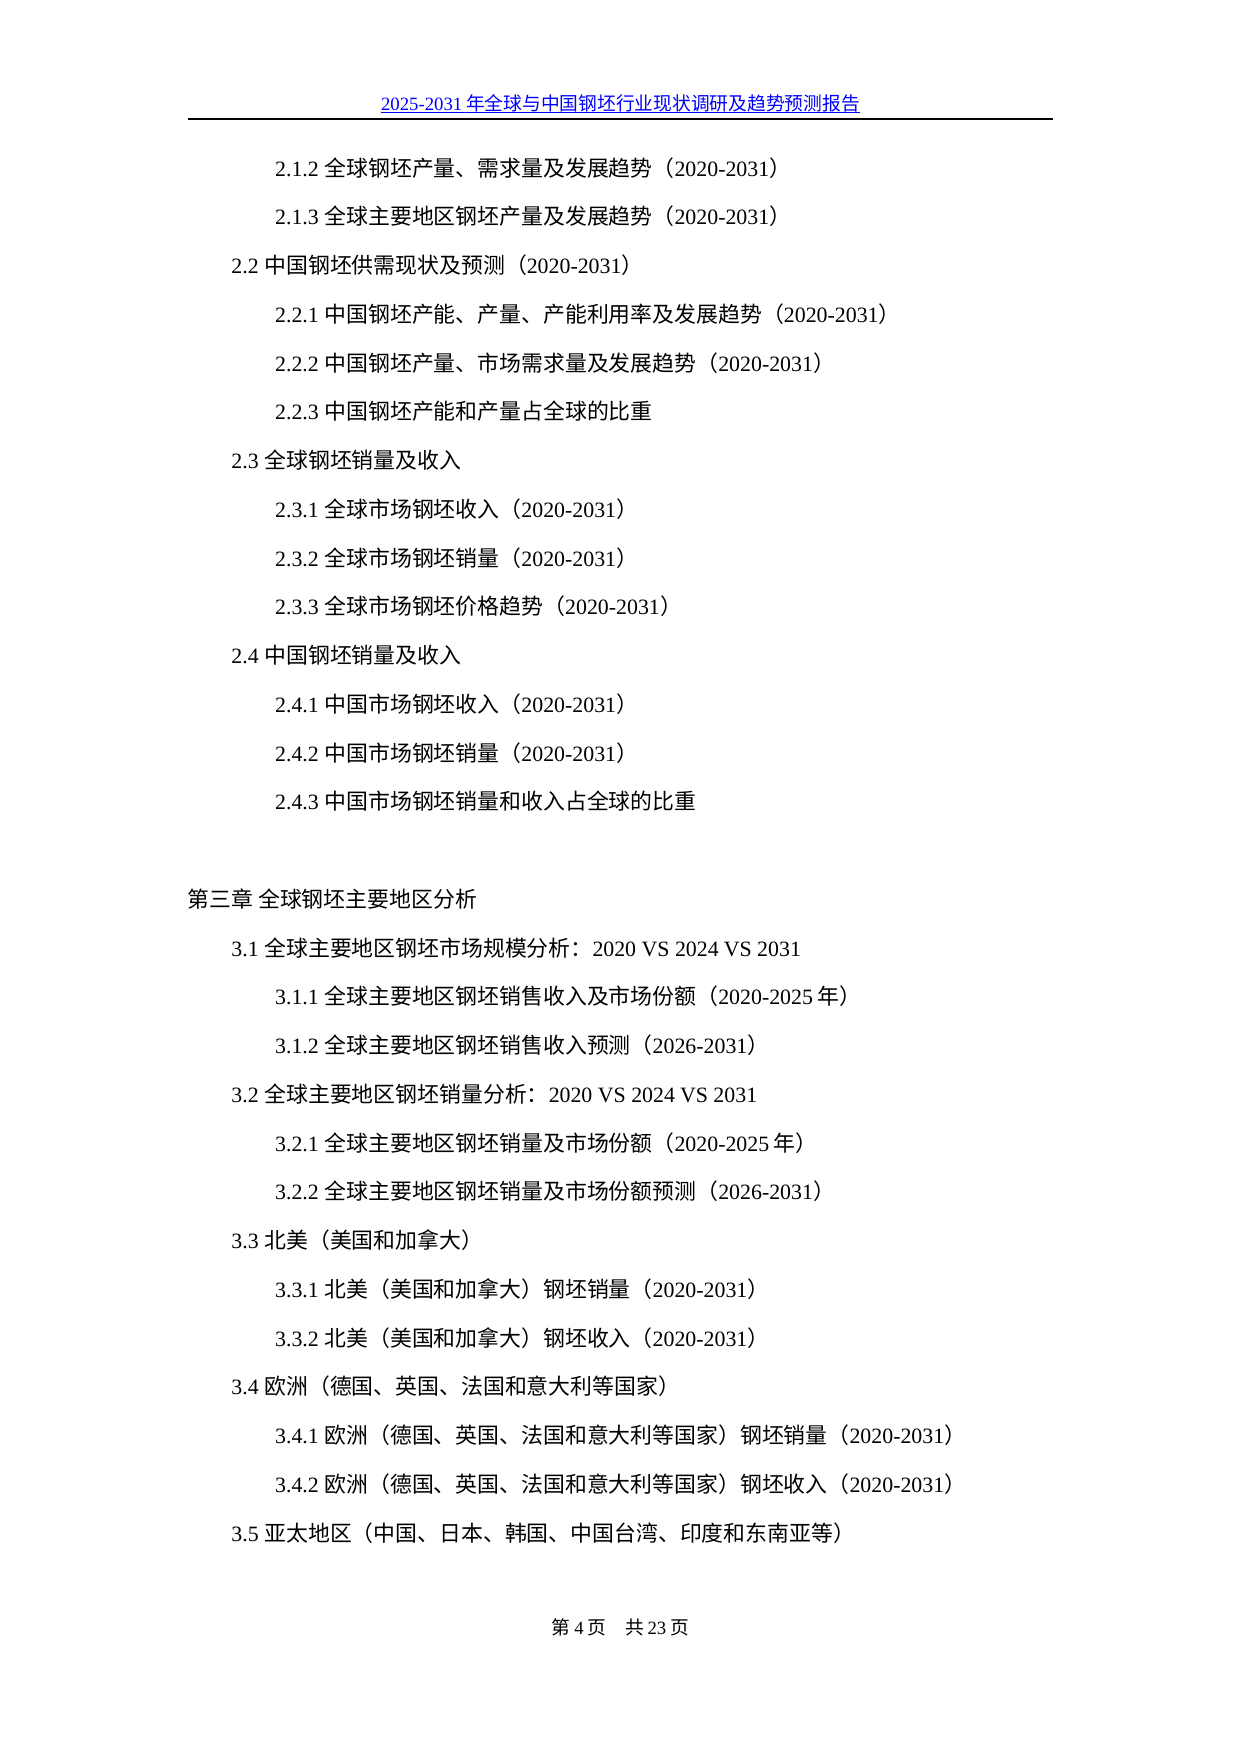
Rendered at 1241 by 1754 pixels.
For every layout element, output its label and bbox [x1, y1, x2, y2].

text [187, 150, 1053, 1548]
